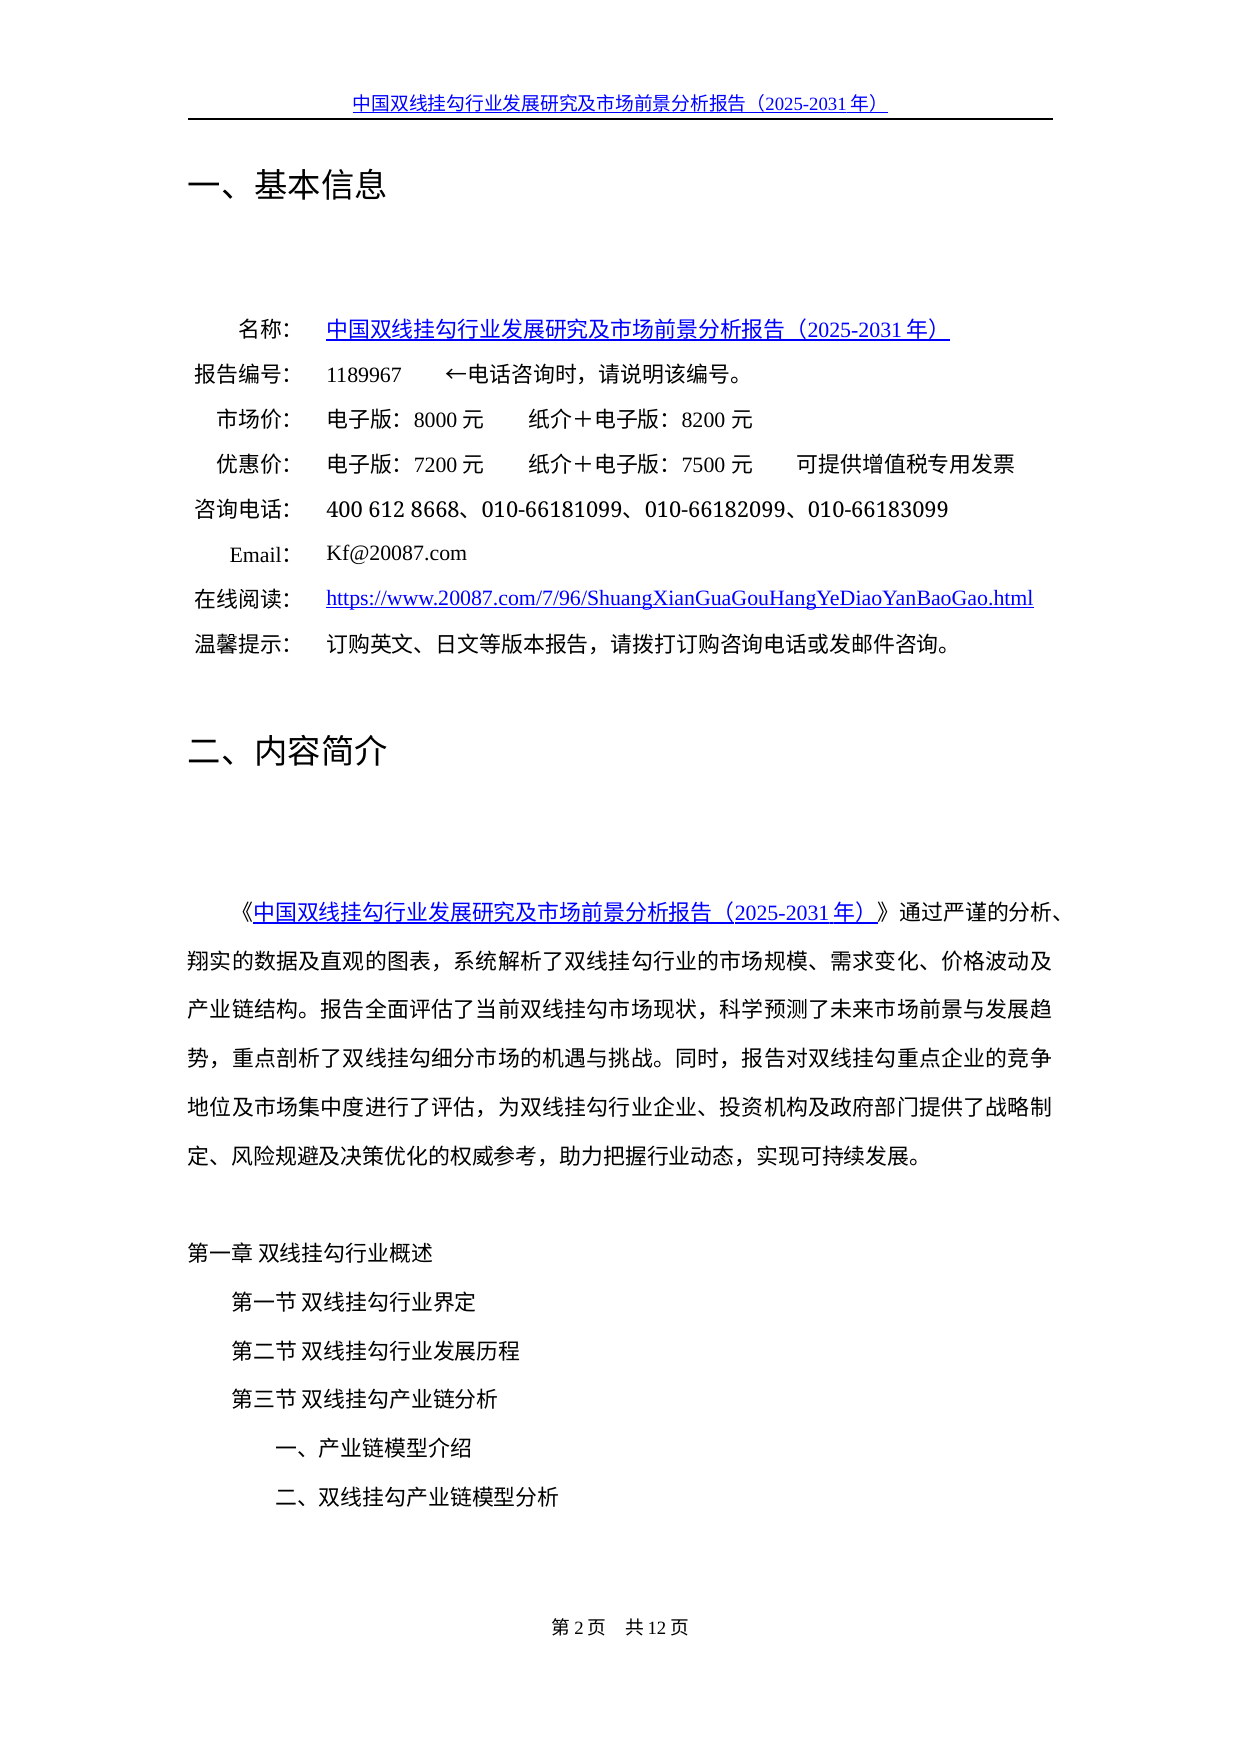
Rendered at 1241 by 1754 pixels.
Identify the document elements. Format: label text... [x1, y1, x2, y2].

table_cell 1189967 ←电话咨询时，请说明该编号。 [315, 357, 1073, 402]
table_cell 温馨提示： [167, 627, 315, 672]
table_cell Email： [167, 537, 315, 582]
table_cell [315, 582, 1073, 627]
title 二、内容简介 [187, 717, 1053, 782]
table_cell 400 612 8668、010-66181099、010-66182099、010-66183099 [315, 492, 1073, 537]
table_cell 电子版：8000 元 纸介＋电子版：8200 元 [315, 402, 1073, 447]
table_cell 市场价： [167, 402, 315, 447]
title 一、基本信息 [187, 150, 1053, 215]
table_cell 报告编号： [167, 357, 315, 402]
table_cell 在线阅读： [167, 582, 315, 627]
table_cell 咨询电话： [167, 492, 315, 537]
table_cell Kf@20087.com [315, 537, 1073, 582]
table_header 中国双线挂勾行业发展研究及市场前景分析报告（2025-2031年） [315, 312, 1073, 357]
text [187, 894, 1053, 1512]
table_cell 订购英文、日文等版本报告，请拨打订购咨询电话或发邮件咨询。 [315, 627, 1073, 672]
table_cell 电子版：7200 元 纸介＋电子版：7500 元 可提供增值税专用发票 [315, 447, 1073, 492]
table_header 名称： [167, 312, 315, 357]
table_cell 优惠价： [167, 447, 315, 492]
